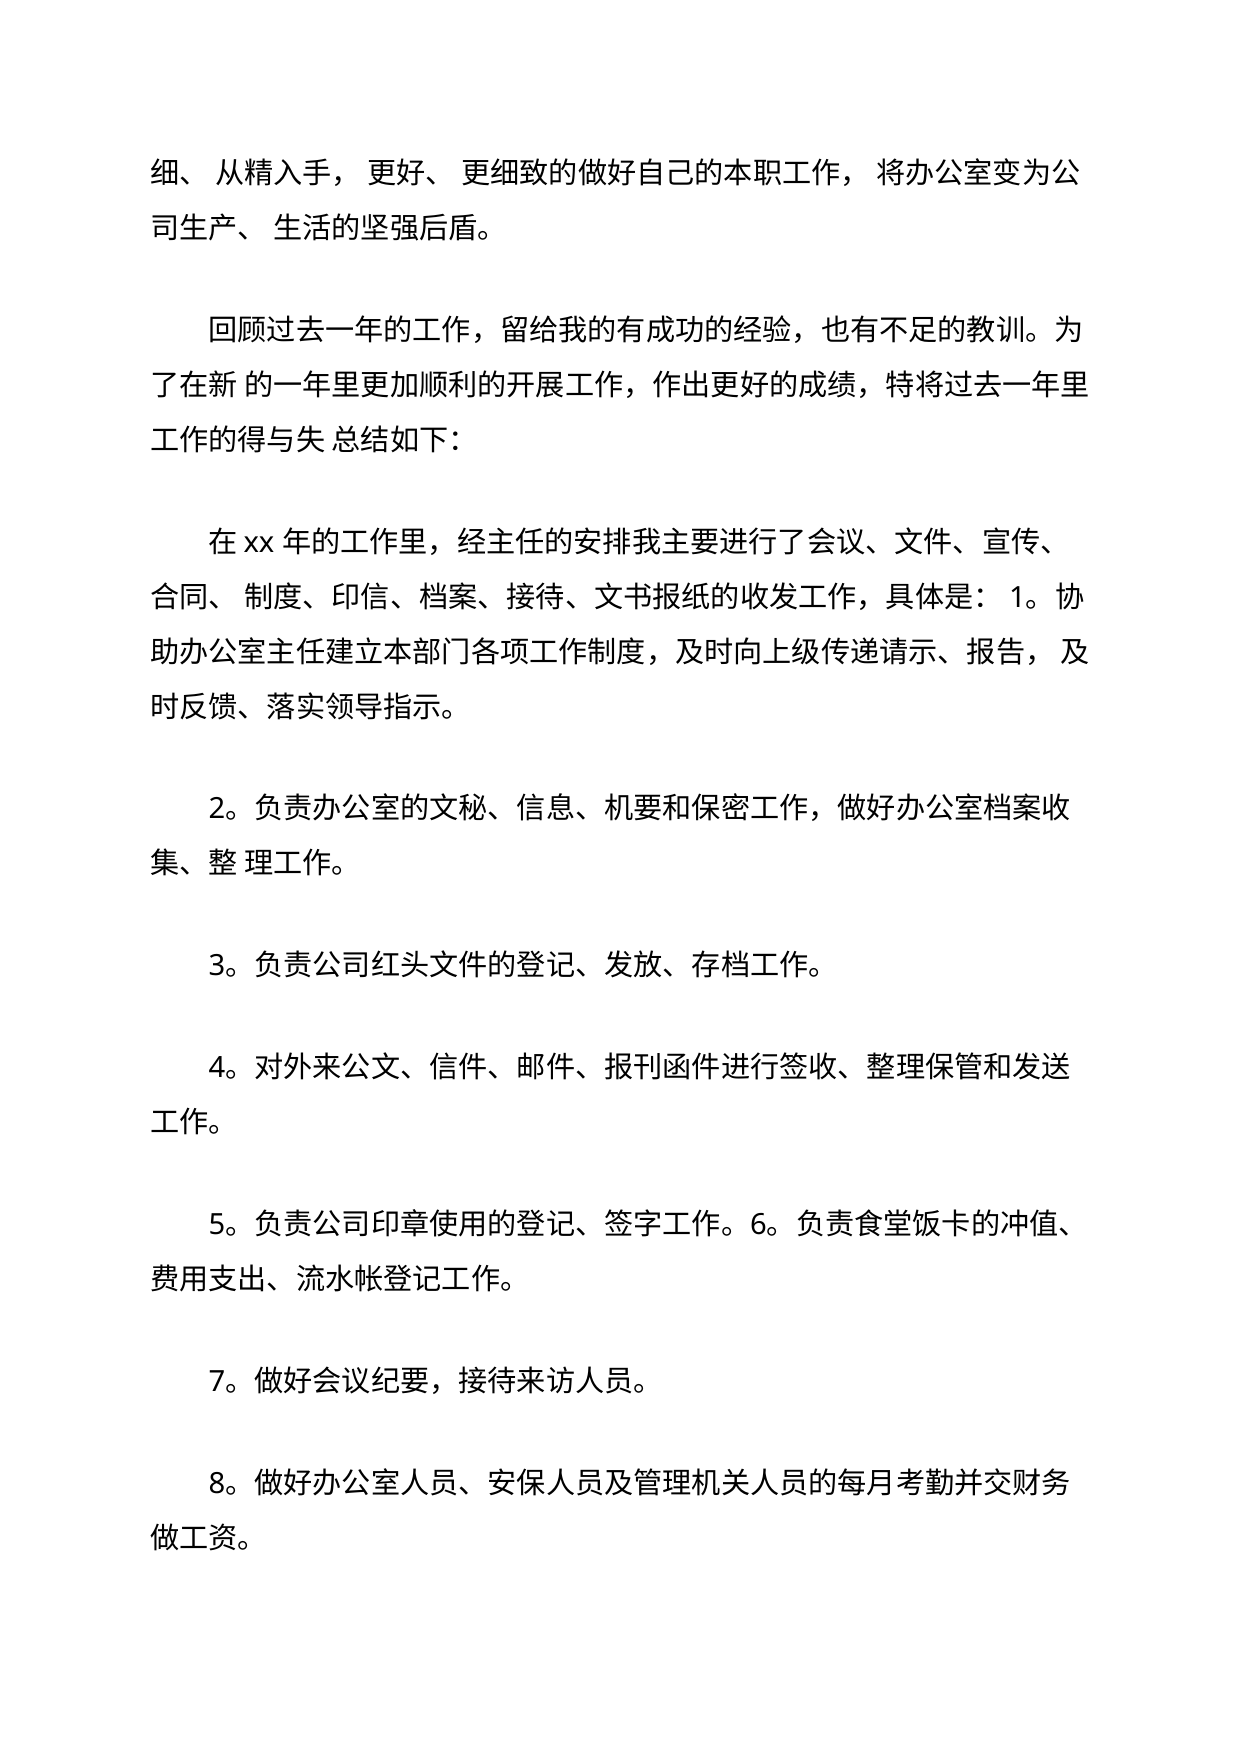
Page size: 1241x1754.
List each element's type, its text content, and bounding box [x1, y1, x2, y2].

text 回顾过去一年的工作，留给我的有成功的经验，也有不足的教训。为了在新 的一年里更加顺利的开展工作，作出更好的成绩，特将过去一年里工作的得与失 总结如下： [150, 307, 1090, 459]
text 在xx 年的工作里，经主任的安排我主要进行了会议、文件、宣传、合同、 制度、印信、档案、接待、文书报纸的收发工作，具体是： 1。协助办公室主任建立本部门各项工作制度，及时向上级传递请示、报告， 及时反馈、落实领导指示。 [150, 518, 1090, 725]
text 3。负责公司红头文件的登记、发放、存档工作。 [150, 942, 1090, 984]
text 5。负责公司印章使用的登记、签字工作。6。负责食堂饭卡的冲值、费用支出、流水帐登记工作。 [150, 1200, 1090, 1298]
text 7。做好会议纪要，接待来访人员。 [150, 1357, 1090, 1399]
text 2。负责办公室的文秘、信息、机要和保密工作，做好办公室档案收集、整 理工作。 [150, 785, 1090, 882]
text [150, 150, 1090, 247]
text 4。对外来公文、信件、邮件、报刊函件进行签收、整理保管和发送工作。 [150, 1044, 1090, 1141]
text 8。做好办公室人员、安保人员及管理机关人员的每月考勤并交财务做工资。 [150, 1459, 1090, 1556]
